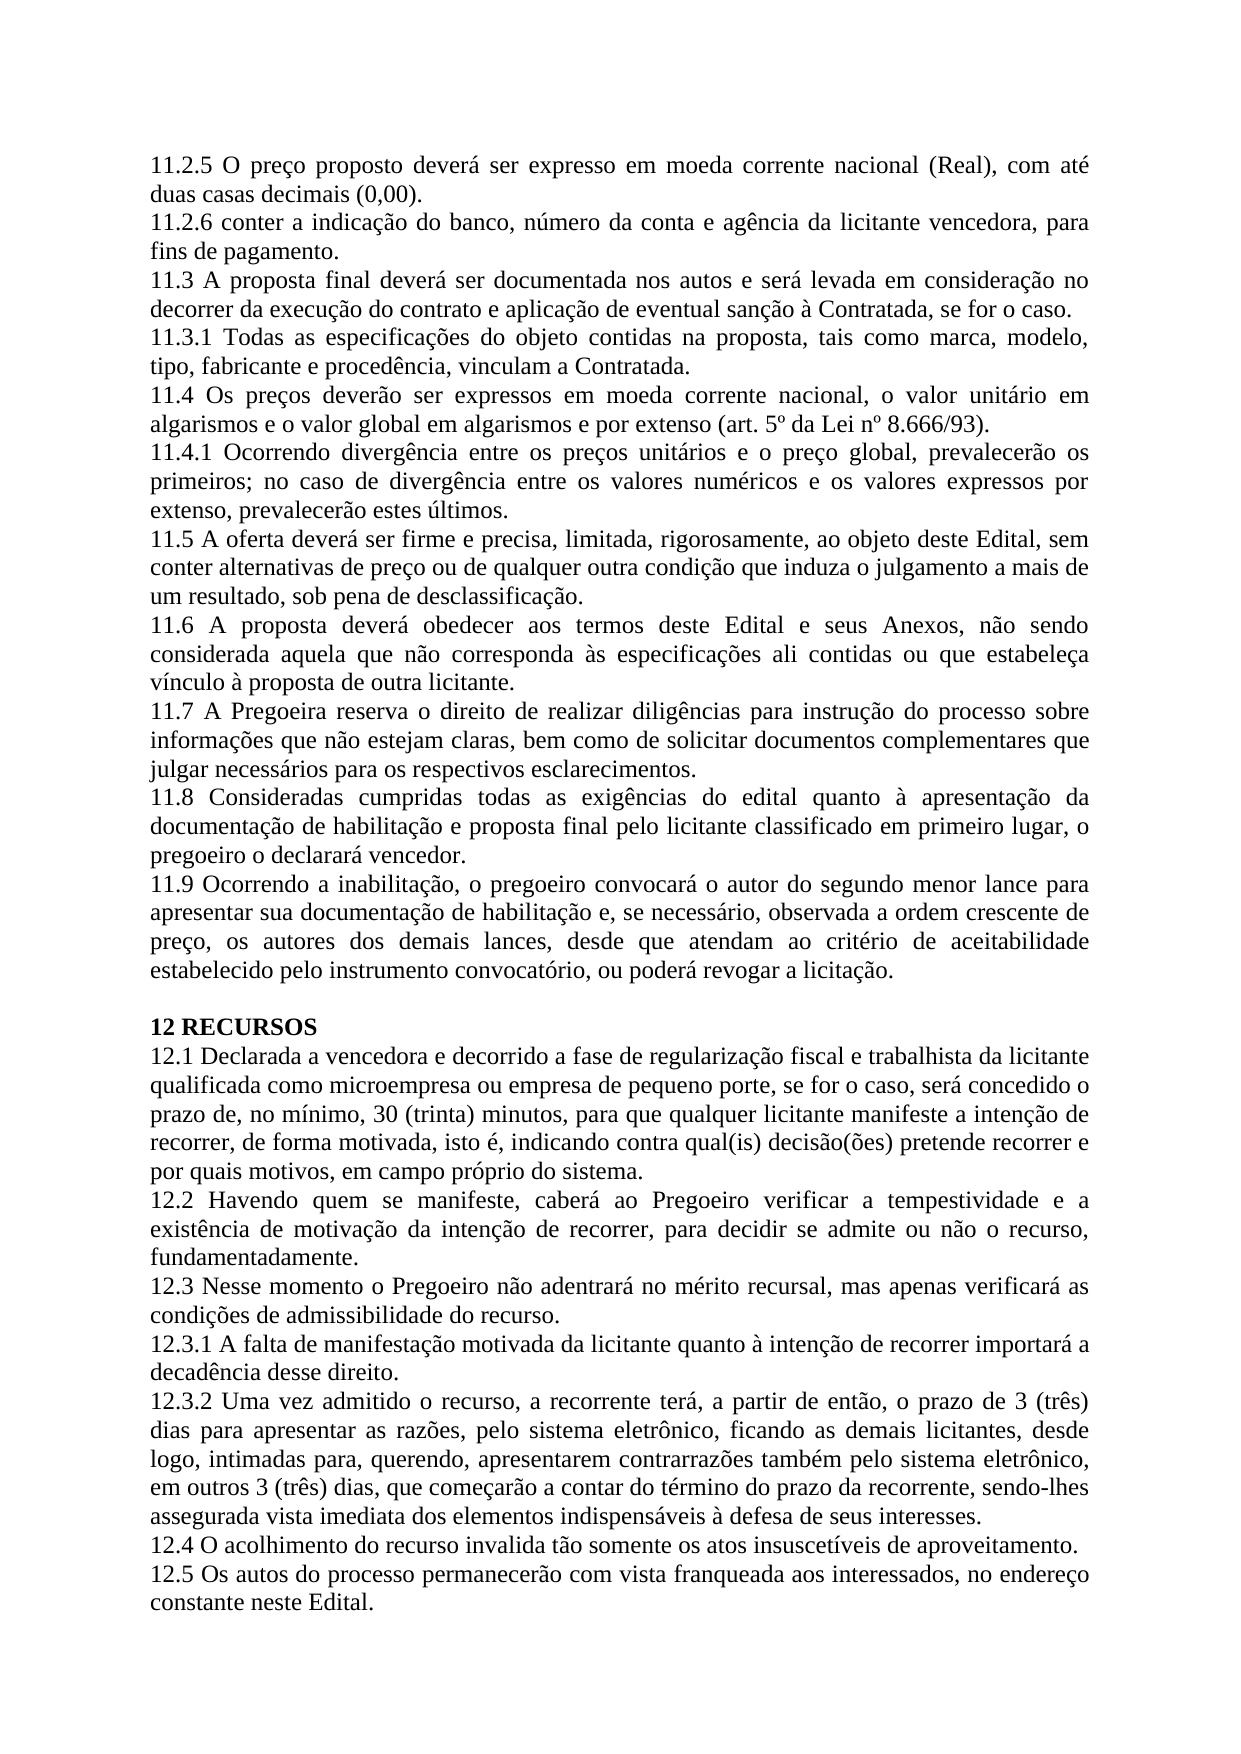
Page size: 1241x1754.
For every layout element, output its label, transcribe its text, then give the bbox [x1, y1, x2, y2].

text 11.3.1 Todas as especificações do objeto contidas na proposta, tais como marca, modelo, tipo, fabricante e procedência, vinculam a Contratada. [150, 322, 1090, 380]
text 11.6 A proposta deverá obedecer aos termos deste Edital e seus Anexos, não sendo considerada aquela que não corresponda às especificações ali contidas ou que estabeleça vínculo à proposta de outra licitante. [150, 610, 1090, 696]
text 12.1 Declarada a vencedora e decorrido a fase de regularização fiscal e trabalhista da licitante qualificada como microempresa ou empresa de pequeno porte, se for o caso, será concedido o prazo de, no mínimo, 30 (trinta) minutos, para que qualquer licitante manifeste a intenção de recorrer, de forma motivada, isto é, indicando contra qual(is) decisão(ões) pretende recorrer e por quais motivos, em campo próprio do sistema. [150, 1041, 1090, 1185]
text 12.5 Os autos do processo permanecerão com vista franqueada aos interessados, no endereço constante neste Edital. [150, 1559, 1090, 1616]
text 11.2.6 conter a indicação do banco, número da conta e agência da licitante vencedora, para fins de pagamento. [150, 207, 1090, 265]
text 12.4 O acolhimento do recurso invalida tão somente os atos insuscetíveis de aproveitamento. [150, 1530, 1090, 1559]
text 11.3 A proposta final deverá ser documentada nos autos e será levada em consideração no decorrer da execução do contrato e aplicação de eventual sanção à Contratada, se for o caso. [150, 265, 1090, 322]
text 12.3 Nesse momento o Pregoeiro não adentrará no mérito recursal, mas apenas verificará as condições de admissibilidade do recurso. [150, 1271, 1090, 1329]
text 11.8 Consideradas cumpridas todas as exigências do edital quanto à apresentação da documentação de habilitação e proposta final pelo licitante classificado em primeiro lugar, o pregoeiro o declarará vencedor. [150, 782, 1090, 869]
list 12 RECURSOS [150, 1012, 1090, 1041]
text 12.3.2 Uma vez admitido o recurso, a recorrente terá, a partir de então, o prazo de 3 (três) dias para apresentar as razões, pelo sistema eletrônico, ficando as demais licitantes, desde logo, intimadas para, querendo, apresentarem contrarrazões também pelo sistema eletrônico, em outros 3 (três) dias, que começarão a contar do término do prazo da recorrente, sendo-lhes assegurada vista imediata dos elementos indispensáveis à defesa de seus interesses. [150, 1386, 1090, 1530]
text 11.2.5 O preço proposto deverá ser expresso em moeda corrente nacional (Real), com até duas casas decimais (0,00). [150, 150, 1090, 207]
text 11.5 A oferta deverá ser firme e precisa, limitada, rigorosamente, ao objeto deste Edital, sem conter alternativas de preço ou de qualquer outra condição que induza o julgamento a mais de um resultado, sob pena de desclassificação. [150, 524, 1090, 610]
text 12.2 Havendo quem se manifeste, caberá ao Pregoeiro verificar a tempestividade e a existência de motivação da intenção de recorrer, para decidir se admite ou não o recurso, fundamentadamente. [150, 1185, 1090, 1271]
text 12.3.1 A falta de manifestação motivada da licitante quanto à intenção de recorrer importará a decadência desse direito. [150, 1329, 1090, 1386]
text 11.9 Ocorrendo a inabilitação, o pregoeiro convocará o autor do segundo menor lance para apresentar sua documentação de habilitação e, se necessário, observada a ordem crescente de preço, os autores dos demais lances, desde que atendam ao critério de aceitabilidade estabelecido pelo instrumento convocatório, ou poderá revogar a licitação. [150, 869, 1090, 984]
text 11.7 A Pregoeira reserva o direito de realizar diligências para instrução do processo sobre informações que não estejam claras, bem como de solicitar documentos complementares que julgar necessários para os respectivos esclarecimentos. [150, 696, 1090, 782]
text 11.4 Os preços deverão ser expressos em moeda corrente nacional, o valor unitário em algarismos e o valor global em algarismos e por extenso (art. 5º da Lei nº 8.666/93). [150, 380, 1090, 437]
text 11.4.1 Ocorrendo divergência entre os preços unitários e o preço global, prevalecerão os primeiros; no caso de divergência entre os valores numéricos e os valores expressos por extenso, prevalecerão estes últimos. [150, 437, 1090, 524]
